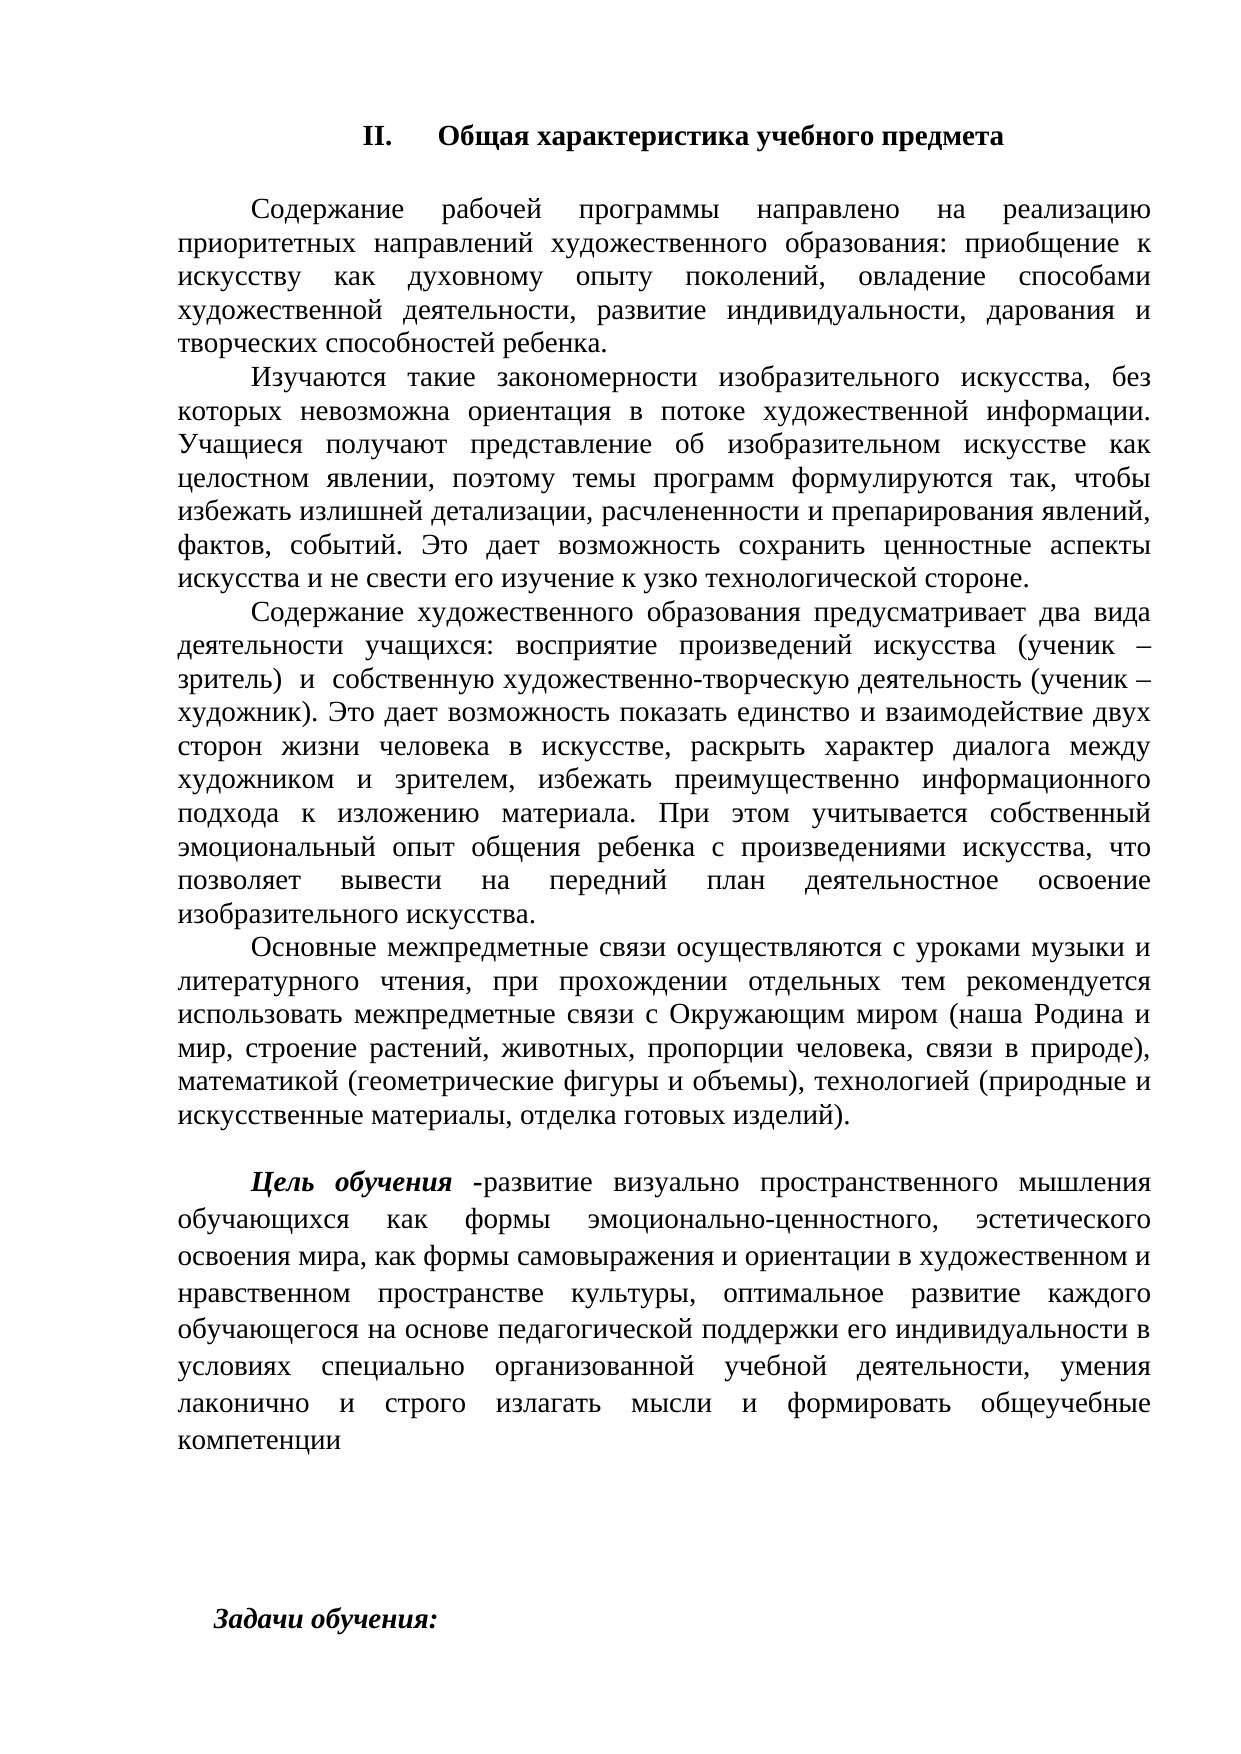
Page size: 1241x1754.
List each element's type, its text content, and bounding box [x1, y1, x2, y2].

text Содержание художественного образования предусматривает два вида деятельности учащихся: восприятие произведений искусства (ученик – зритель) и собственную художественно-творческую деятельность (ученик – художник). Это дает возможность показать единство и взаимодействие двух сторон жизни человека в искусстве, раскрыть характер диалога между художником и зрителем, избежать преимущественно информационного подхода к изложению материала. При этом учитывается собственный эмоциональный опыт общения ребенка с произведениями искусства, что позволяет вывести на передний план деятельностное освоение изобразительного искусства. [177, 594, 1152, 929]
text Основные межпредметные связи осуществляются с уроками музыки и литературного чтения, при прохождении отдельных тем рекомендуется использовать межпредметные связи с Окружающим миром (наша Родина и мир, строение растений, животных, пропорции человека, связи в природе), математикой (геометрические фигуры и объемы), технологией (природные и искусственные материалы, отделка готовых изделий). [177, 929, 1152, 1131]
text Задачи обучения: [177, 1601, 1152, 1635]
list Общая характеристика учебного предмета [215, 118, 1152, 152]
text Цель обучения -развитие визуально пространственного мышления обучающихся как формы эмоционально-ценностного, эстетического освоения мира, как формы самовыражения и ориентации в художественном и нравственном пространстве культуры, оптимальное развитие каждого обучающегося на основе педагогической поддержки его индивидуальности в условиях специально организованной учебной деятельности, умения лаконично и строго излагать мысли и формировать общеучебные компетенции [177, 1164, 1152, 1456]
text Содержание рабочей программы направлено на реализацию приоритетных направлений художественного образования: приобщение к искусству как духовному опыту поколений, овладение способами художественной деятельности, развитие индивидуальности, дарования и творческих способностей ребенка. [177, 191, 1152, 359]
text Изучаются такие закономерности изобразительного искусства, без которых невозможна ориентация в потоке художественной информации. Учащиеся получают представление об изобразительном искусстве как целостном явлении, поэтому темы программ формулируются так, чтобы избежать излишней детализации, расчлененности и препарирования явлений, фактов, событий. Это дает возможность сохранить ценностные аспекты искусства и не свести его изучение к узко технологической стороне. [177, 359, 1152, 594]
